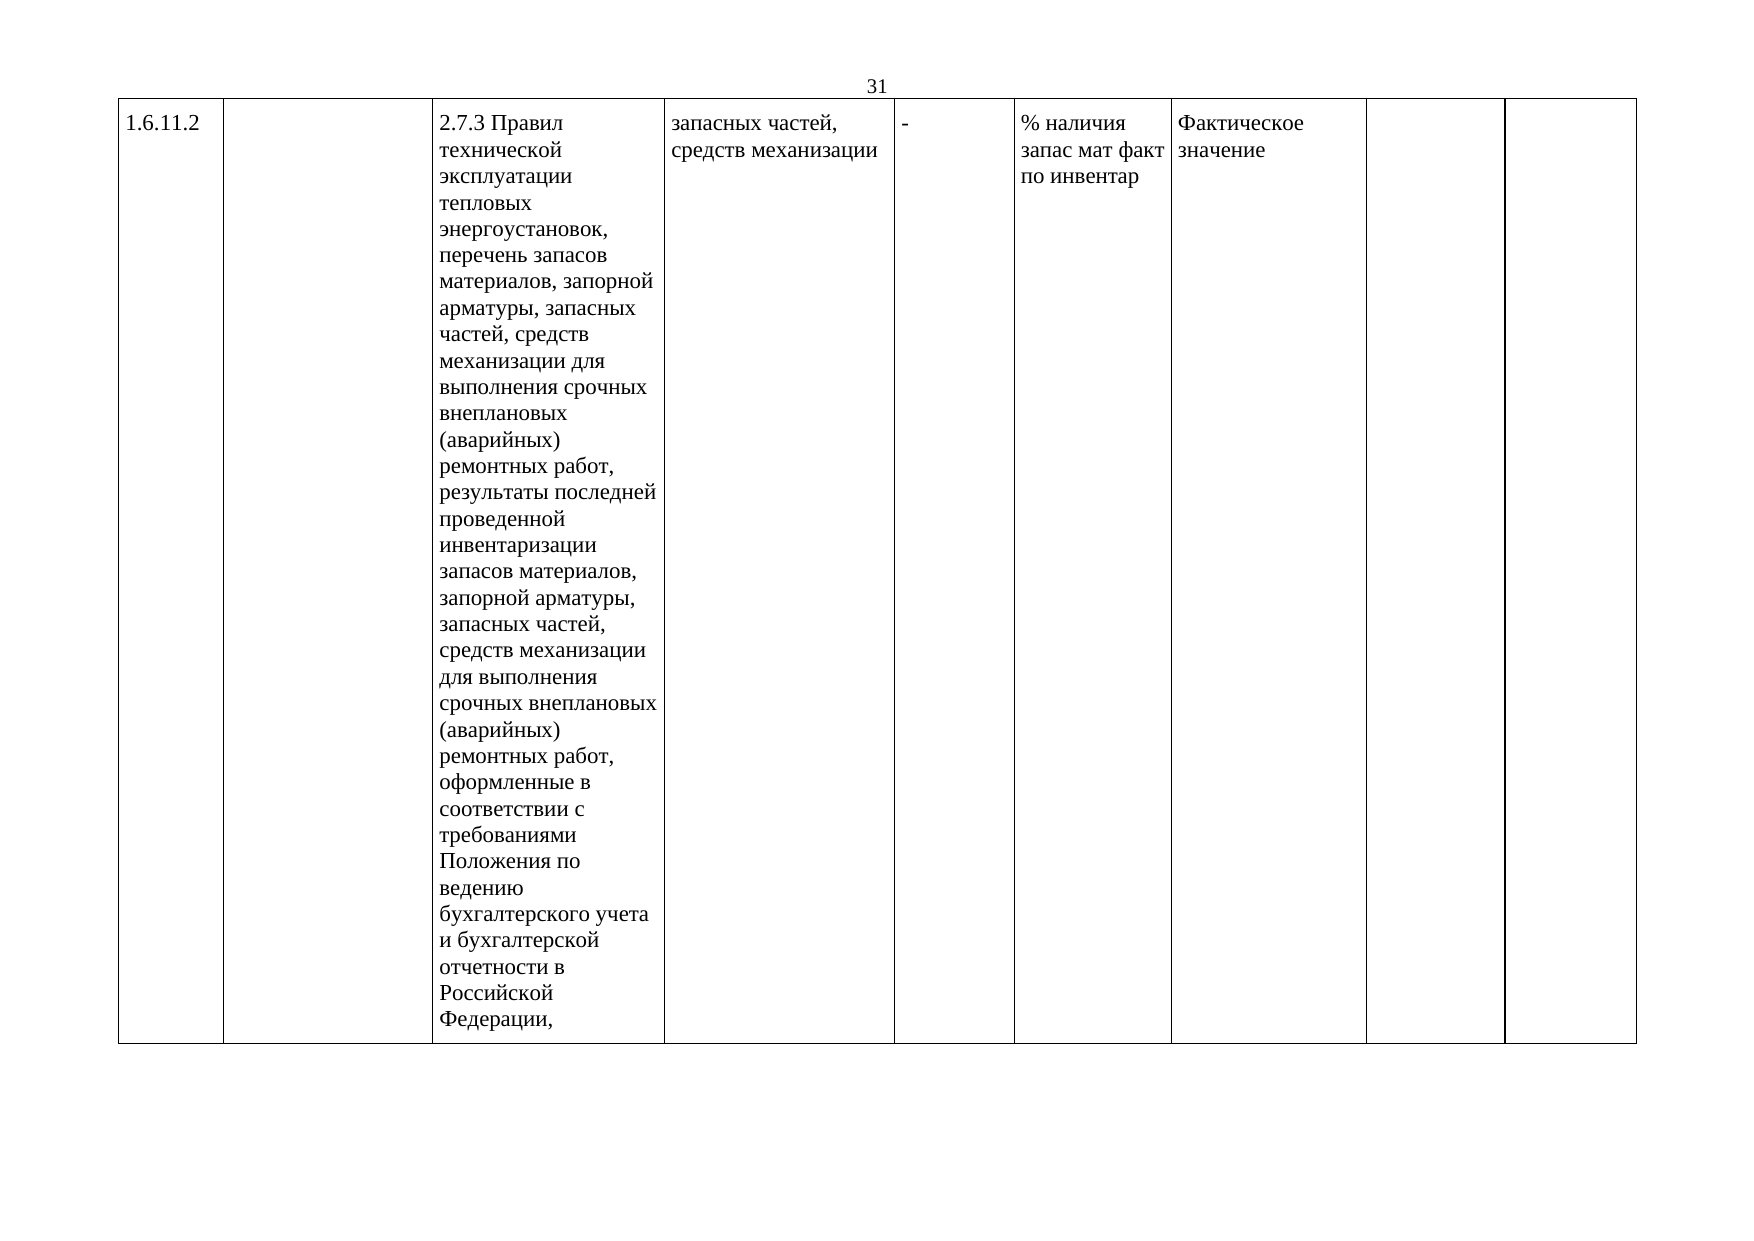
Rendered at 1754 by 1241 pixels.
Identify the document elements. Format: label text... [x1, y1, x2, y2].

table_cell [1506, 99, 1636, 1042]
table_cell 1.6.11.2 [119, 99, 223, 1042]
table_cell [665, 99, 894, 1042]
table_cell [224, 99, 432, 1042]
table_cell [1172, 99, 1366, 1042]
table_cell [1367, 99, 1504, 1042]
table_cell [1015, 99, 1171, 1042]
table_cell - [895, 99, 1014, 1042]
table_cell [433, 99, 664, 1042]
